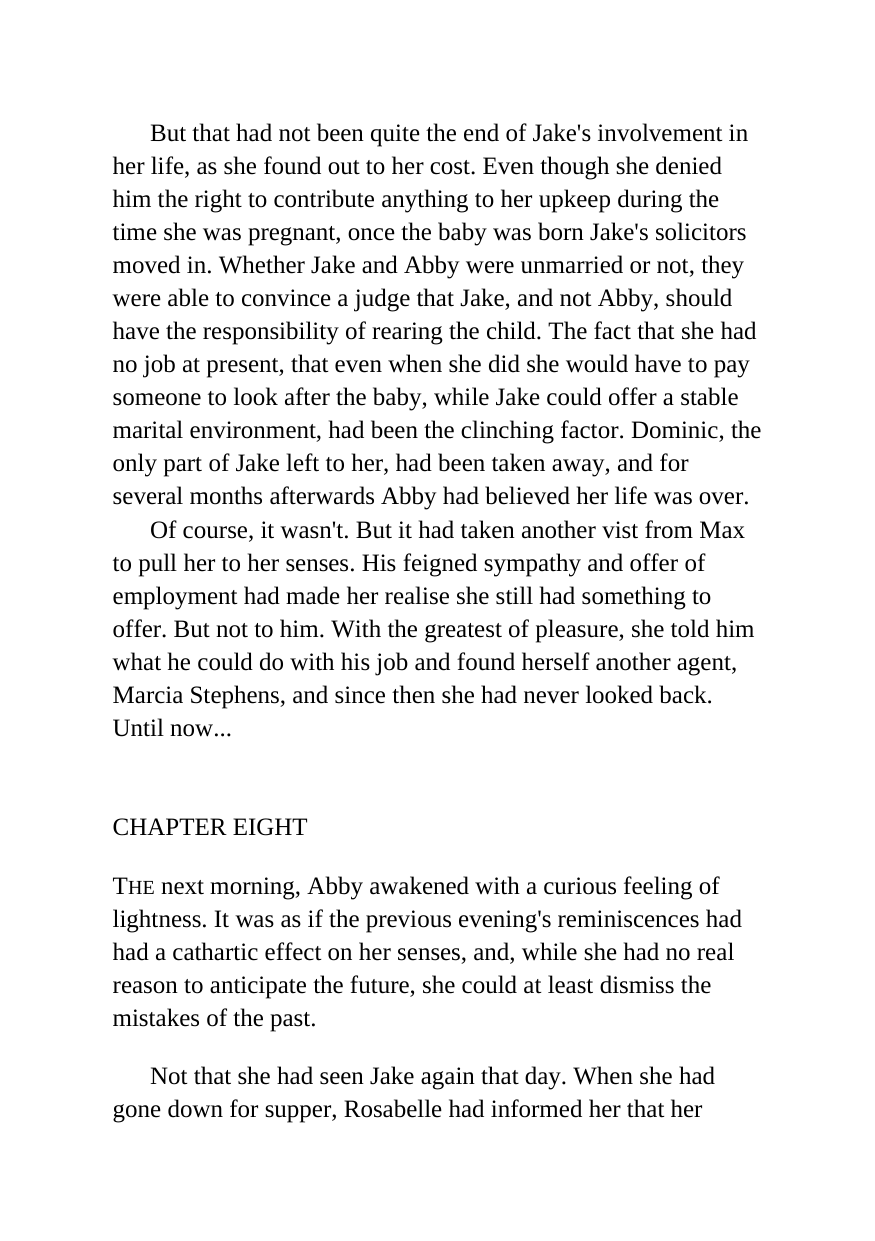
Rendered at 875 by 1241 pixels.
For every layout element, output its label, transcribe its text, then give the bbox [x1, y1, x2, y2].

text Until now... [112, 713, 762, 742]
text CHAPTER EIGHT [112, 812, 762, 841]
text But that had not been quite the end of Jake's involvement in her life, as she found out to her cost. Even though she denied him the right to contribute anything to her upkeep during the time she was pregnant, once the baby was born Jake's solicitors moved in. Whether Jake and Abby were unmarried or not, they were able to convince a judge that Jake, and not Abby, should have the responsibility of rearing the child. The fact that she had no job at present, that even when she did she would have to pay someone to look after the baby, while Jake could offer a stable marital environment, had been the clinching factor. Dominic, the only part of Jake left to her, had been taken away, and for several months afterwards Abby had believed her life was over. [112, 118, 762, 510]
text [112, 1061, 762, 1123]
text The next morning, Abby awakened with a curious feeling of lightness. It was as if the previous evening's reminiscences had had a cathartic effect on her senses, and, while she had no real reason to anticipate the future, she could at least dismiss the mistakes of the past. [112, 871, 762, 1032]
text Of course, it wasn't. But it had taken another vist from Max to pull her to her senses. His feigned sympathy and offer of employment had made her realise she still had something to offer. But not to him. With the greatest of pleasure, she told him what he could do with his job and found herself another agent, Marcia Stephens, and since then she had never looked back. [112, 515, 762, 709]
